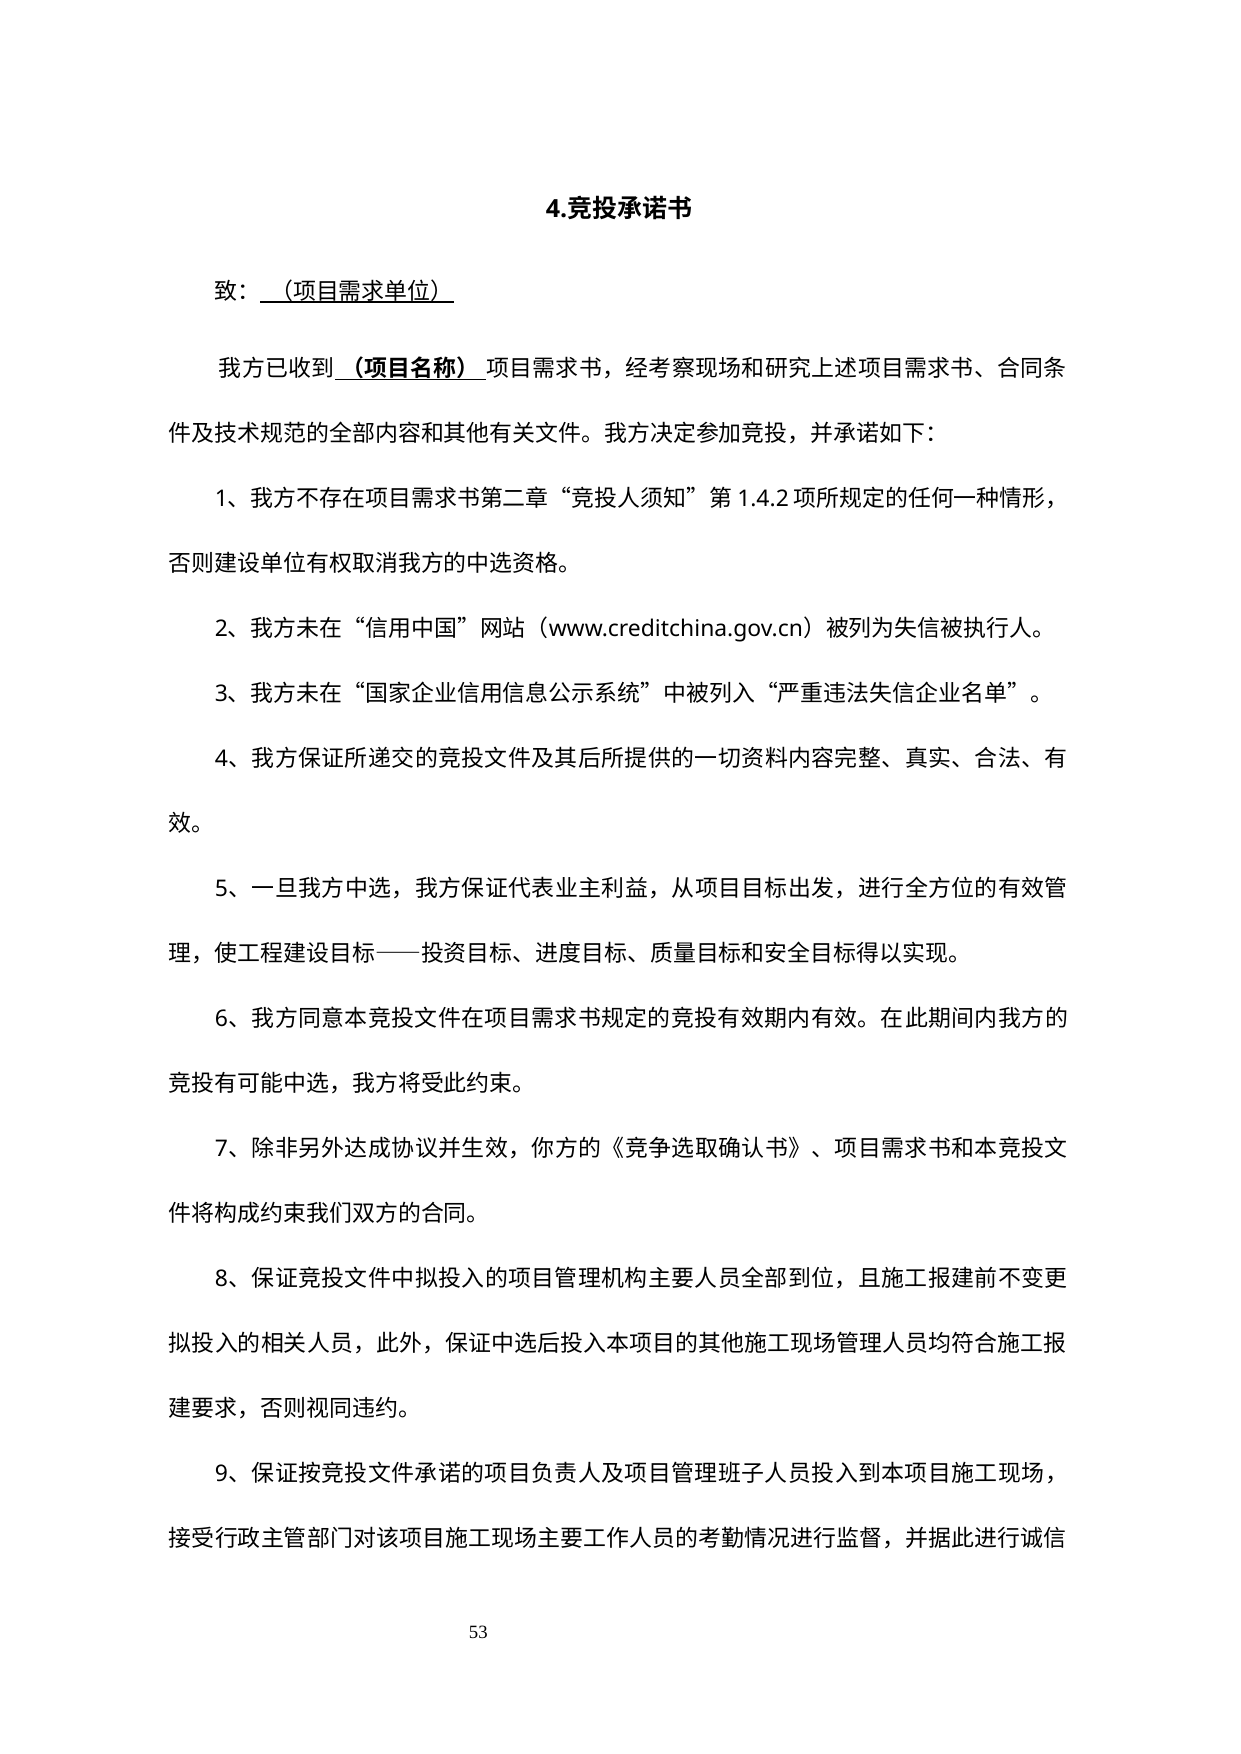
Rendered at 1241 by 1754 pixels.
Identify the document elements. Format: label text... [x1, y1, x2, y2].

text 4.竞投承诺书 [169, 174, 1069, 239]
text 1、我方不存在项目需求书第二章“竞投人须知”第1.4.2项所规定的任何一种情形，否则建设单位有权取消我方的中选资格。 [169, 464, 1069, 594]
text 6、我方同意本竞投文件在项目需求书规定的竞投有效期内有效。在此期间内我方的竞投有可能中选，我方将受此约束。 [169, 984, 1069, 1114]
text 致： （项目需求单位） [169, 257, 1069, 322]
text 2、我方未在“信用中国”网站（www.creditchina.gov.cn）被列为失信被执行人。 [169, 594, 1069, 659]
text 我方已收到 （项目名称） 项目需求书，经考察现场和研究上述项目需求书、合同条件及技术规范的全部内容和其他有关文件。我方决定参加竞投，并承诺如下： [169, 334, 1069, 464]
text 7、除非另外达成协议并生效，你方的《竞争选取确认书》、项目需求书和本竞投文件将构成约束我们双方的合同。 [169, 1114, 1069, 1244]
text 4、我方保证所递交的竞投文件及其后所提供的一切资料内容完整、真实、合法、有效。 [169, 724, 1069, 854]
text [169, 1439, 1069, 1569]
text 3、我方未在“国家企业信用信息公示系统”中被列入“严重违法失信企业名单”。 [169, 659, 1069, 724]
text 8、保证竞投文件中拟投入的项目管理机构主要人员全部到位，且施工报建前不变更拟投入的相关人员，此外，保证中选后投入本项目的其他施工现场管理人员均符合施工报建要求，否则视同违约。 [169, 1244, 1069, 1439]
text 5、一旦我方中选，我方保证代表业主利益，从项目目标出发，进行全方位的有效管理，使工程建设目标——投资目标、进度目标、质量目标和安全目标得以实现。 [169, 854, 1069, 984]
